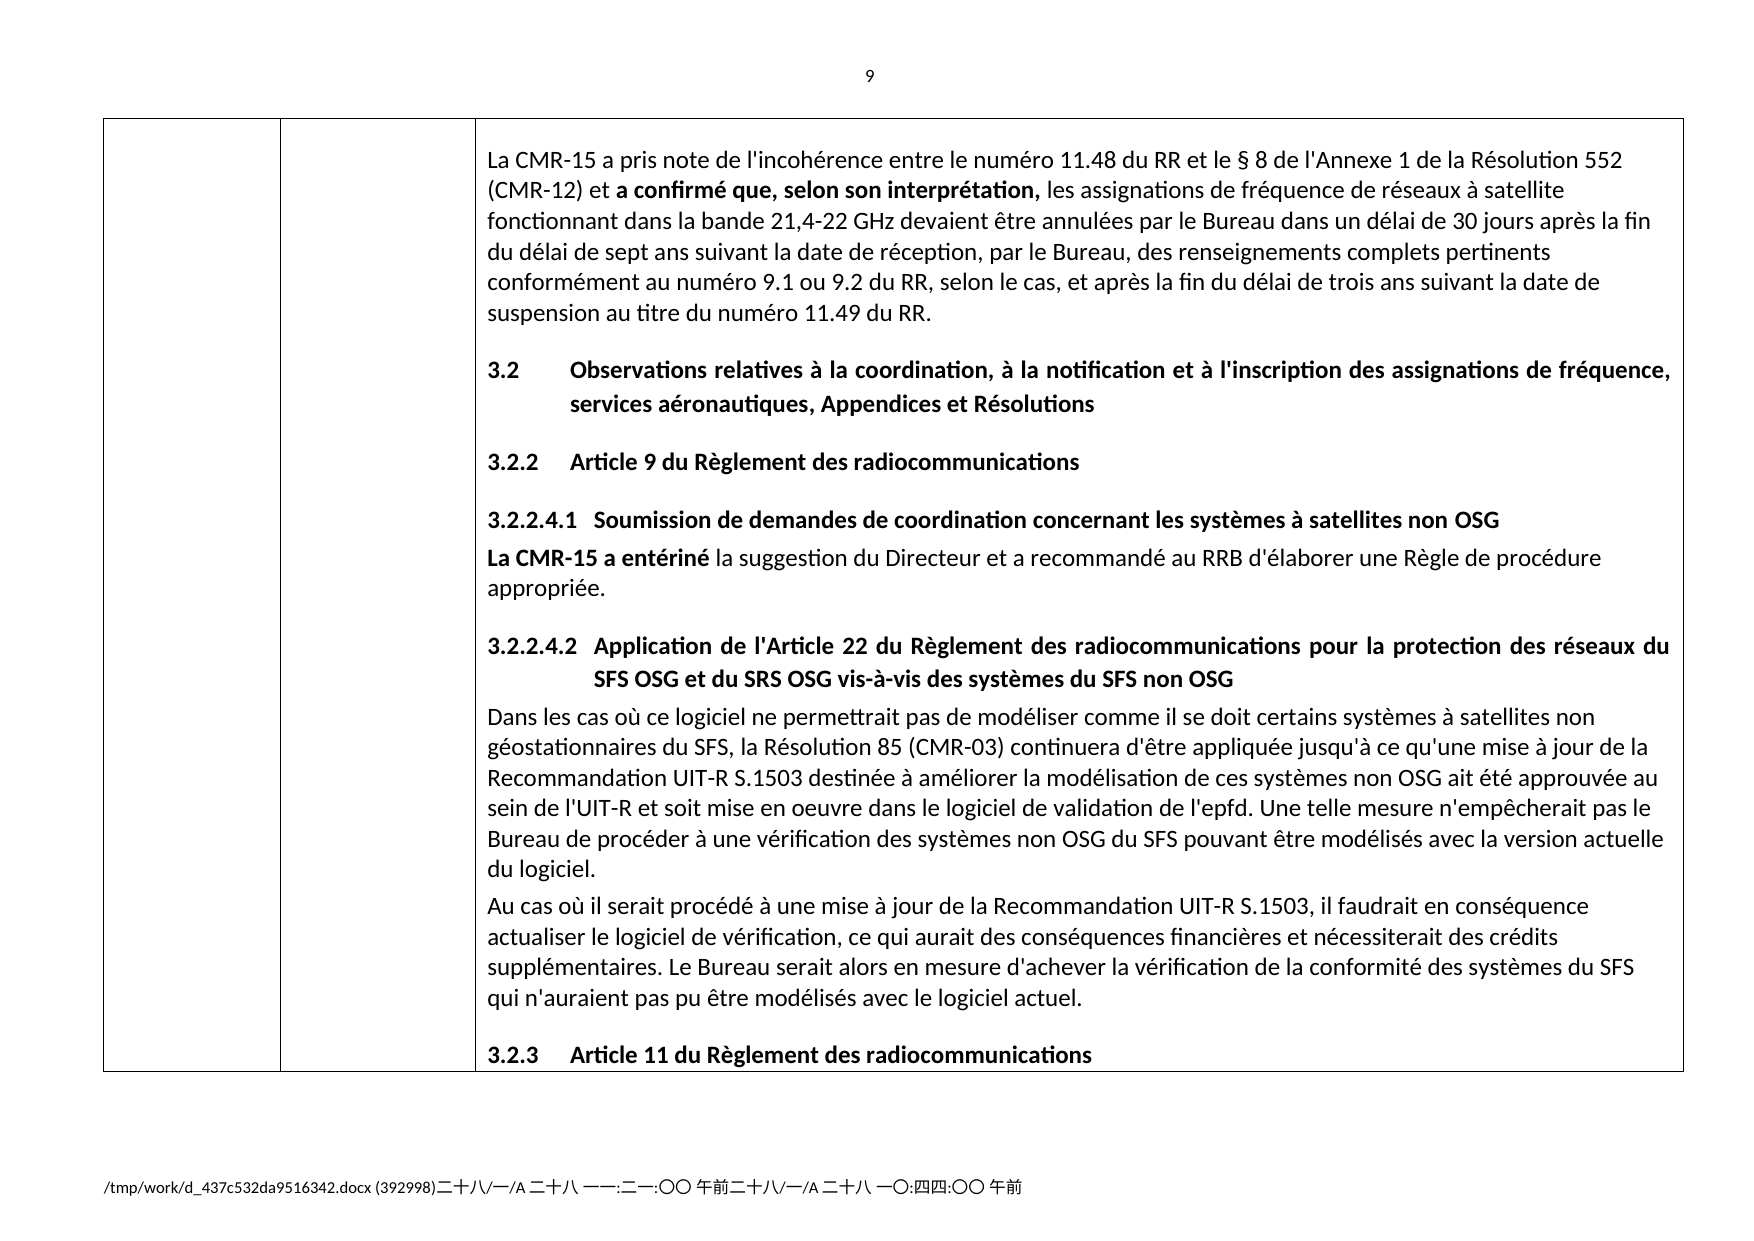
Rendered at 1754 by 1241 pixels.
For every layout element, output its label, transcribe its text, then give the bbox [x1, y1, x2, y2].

table_cell [281, 119, 475, 1071]
table_cell [104, 119, 280, 1071]
